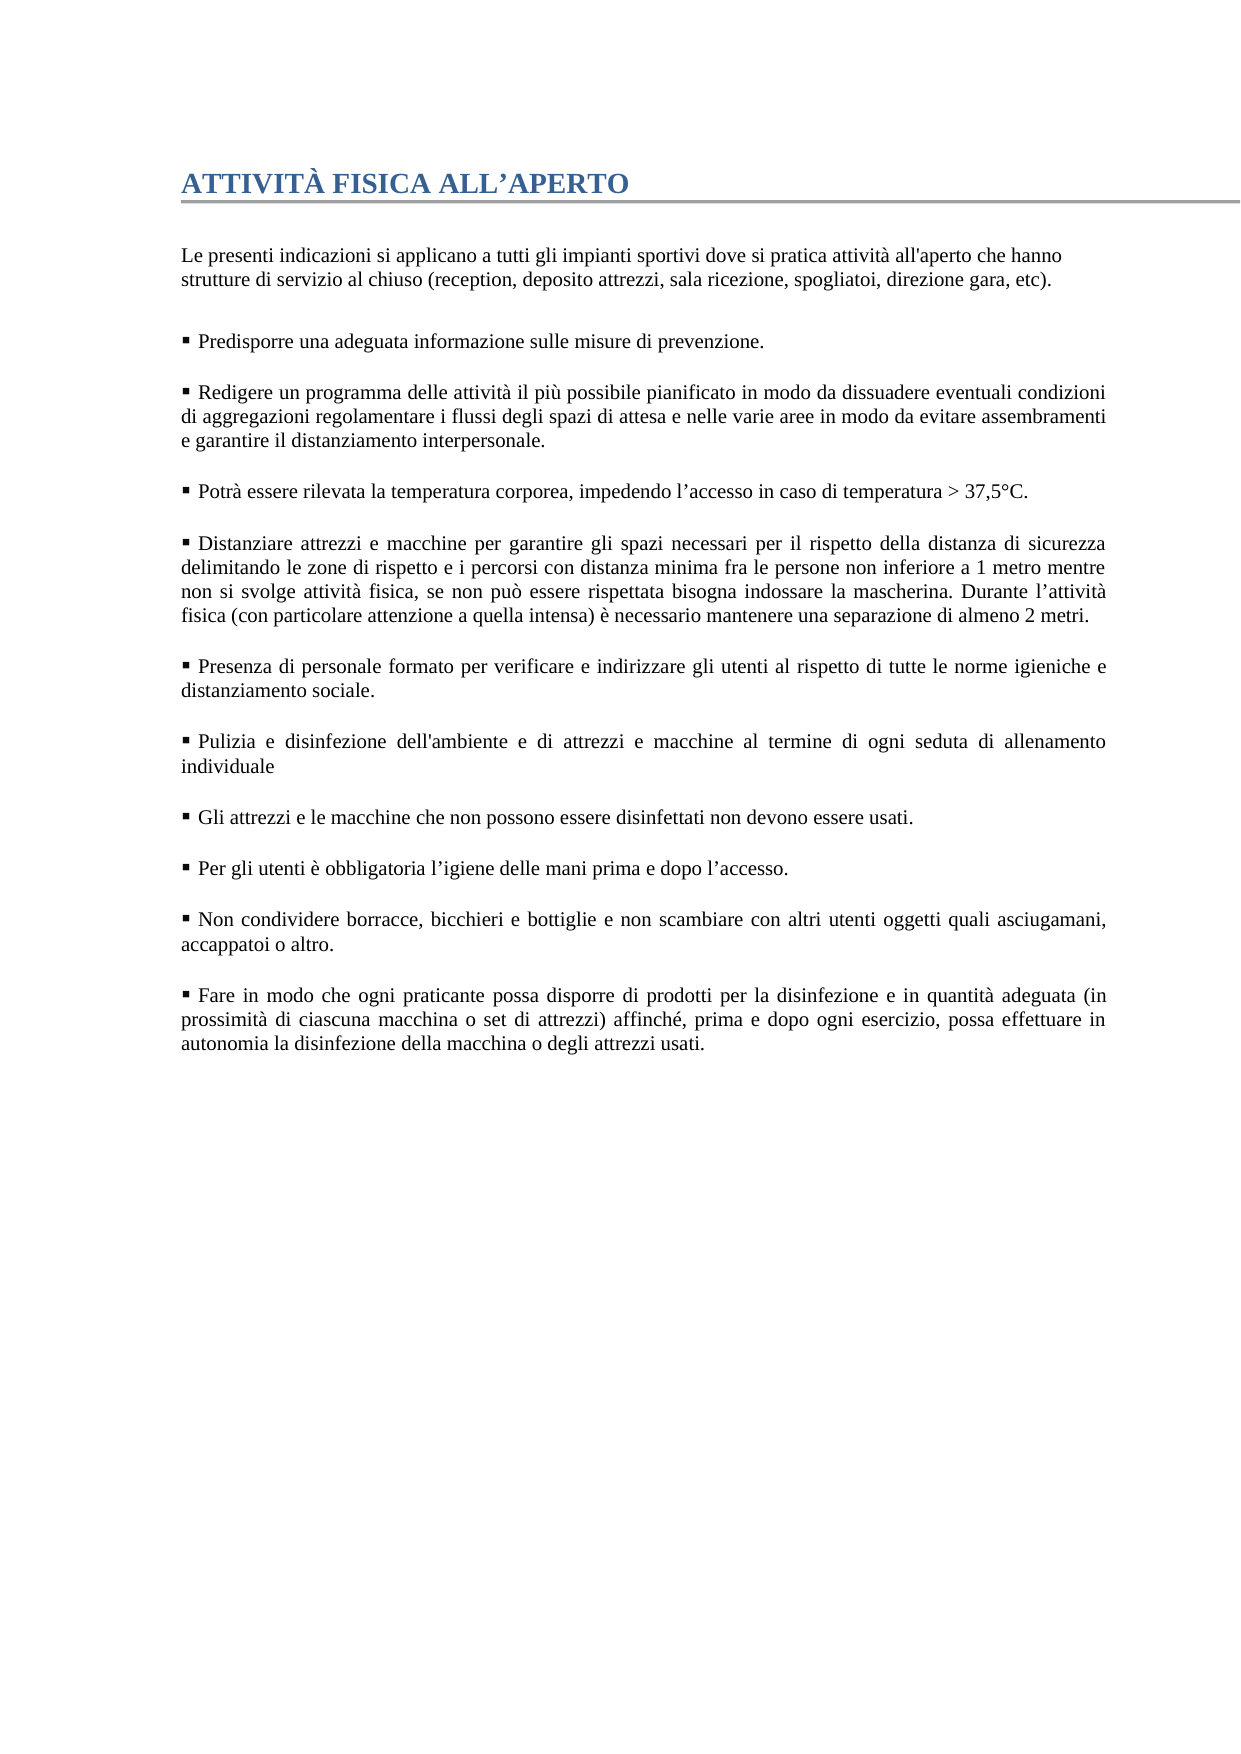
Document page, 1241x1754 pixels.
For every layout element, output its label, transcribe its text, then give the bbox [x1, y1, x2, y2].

list Per gli utenti è obbligatoria l’igiene delle mani prima e dopo l’accesso. [181, 856, 1108, 880]
text Le presenti indicazioni si applicano a tutti gli impianti sportivi dove si pratica attività all'aperto che hanno strutture di servizio al chiuso (reception, deposito attrezzi, sala ricezione, spogliatoi, direzione gara, etc). [181, 243, 1108, 291]
list Presenza di personale formato per verificare e indirizzare gli utenti al rispetto di tutte le norme igieniche e distanziamento sociale. [181, 654, 1108, 702]
list Redigere un programma delle attività il più possibile pianificato in modo da dissuadere eventuali condizioni di aggregazioni regolamentare i flussi degli spazi di attesa e nelle varie aree in modo da evitare assembramenti e garantire il distanziamento interpersonale. [181, 380, 1108, 452]
list Gli attrezzi e le macchine che non possono essere disinfettati non devono essere usati. [181, 805, 1108, 829]
text ATTIVITÀ FISICA ALL’APERTO [181, 167, 1108, 200]
list Distanziare attrezzi e macchine per garantire gli spazi necessari per il rispetto della distanza di sicurezza delimitando le zone di rispetto e i percorsi con distanza minima fra le persone non inferiore a 1 metro mentre non si svolge attività fisica, se non può essere rispettata bisogna indossare la mascherina. Durante l’attività fisica (con particolare attenzione a quella intensa) è necessario mantenere una separazione di almeno 2 metri. [181, 531, 1108, 627]
list Non condividere borracce, bicchieri e bottiglie e non scambiare con altri utenti oggetti quali asciugamani, accappatoi o altro. [181, 907, 1108, 956]
list Predisporre una adeguata informazione sulle misure di prevenzione. [181, 329, 1108, 353]
list Pulizia e disinfezione dell'ambiente e di attrezzi e macchine al termine di ogni seduta di allenamento individuale [181, 729, 1108, 778]
list Fare in modo che ogni praticante possa disporre di prodotti per la disinfezione e in quantità adeguata (in prossimità di ciascuna macchina o set di attrezzi) affinché, prima e dopo ogni esercizio, possa effettuare in autonomia la disinfezione della macchina o degli attrezzi usati. [181, 983, 1108, 1055]
list Potrà essere rilevata la temperatura corporea, impedendo l’accesso in caso di temperatura > 37,5°C. [181, 479, 1108, 504]
